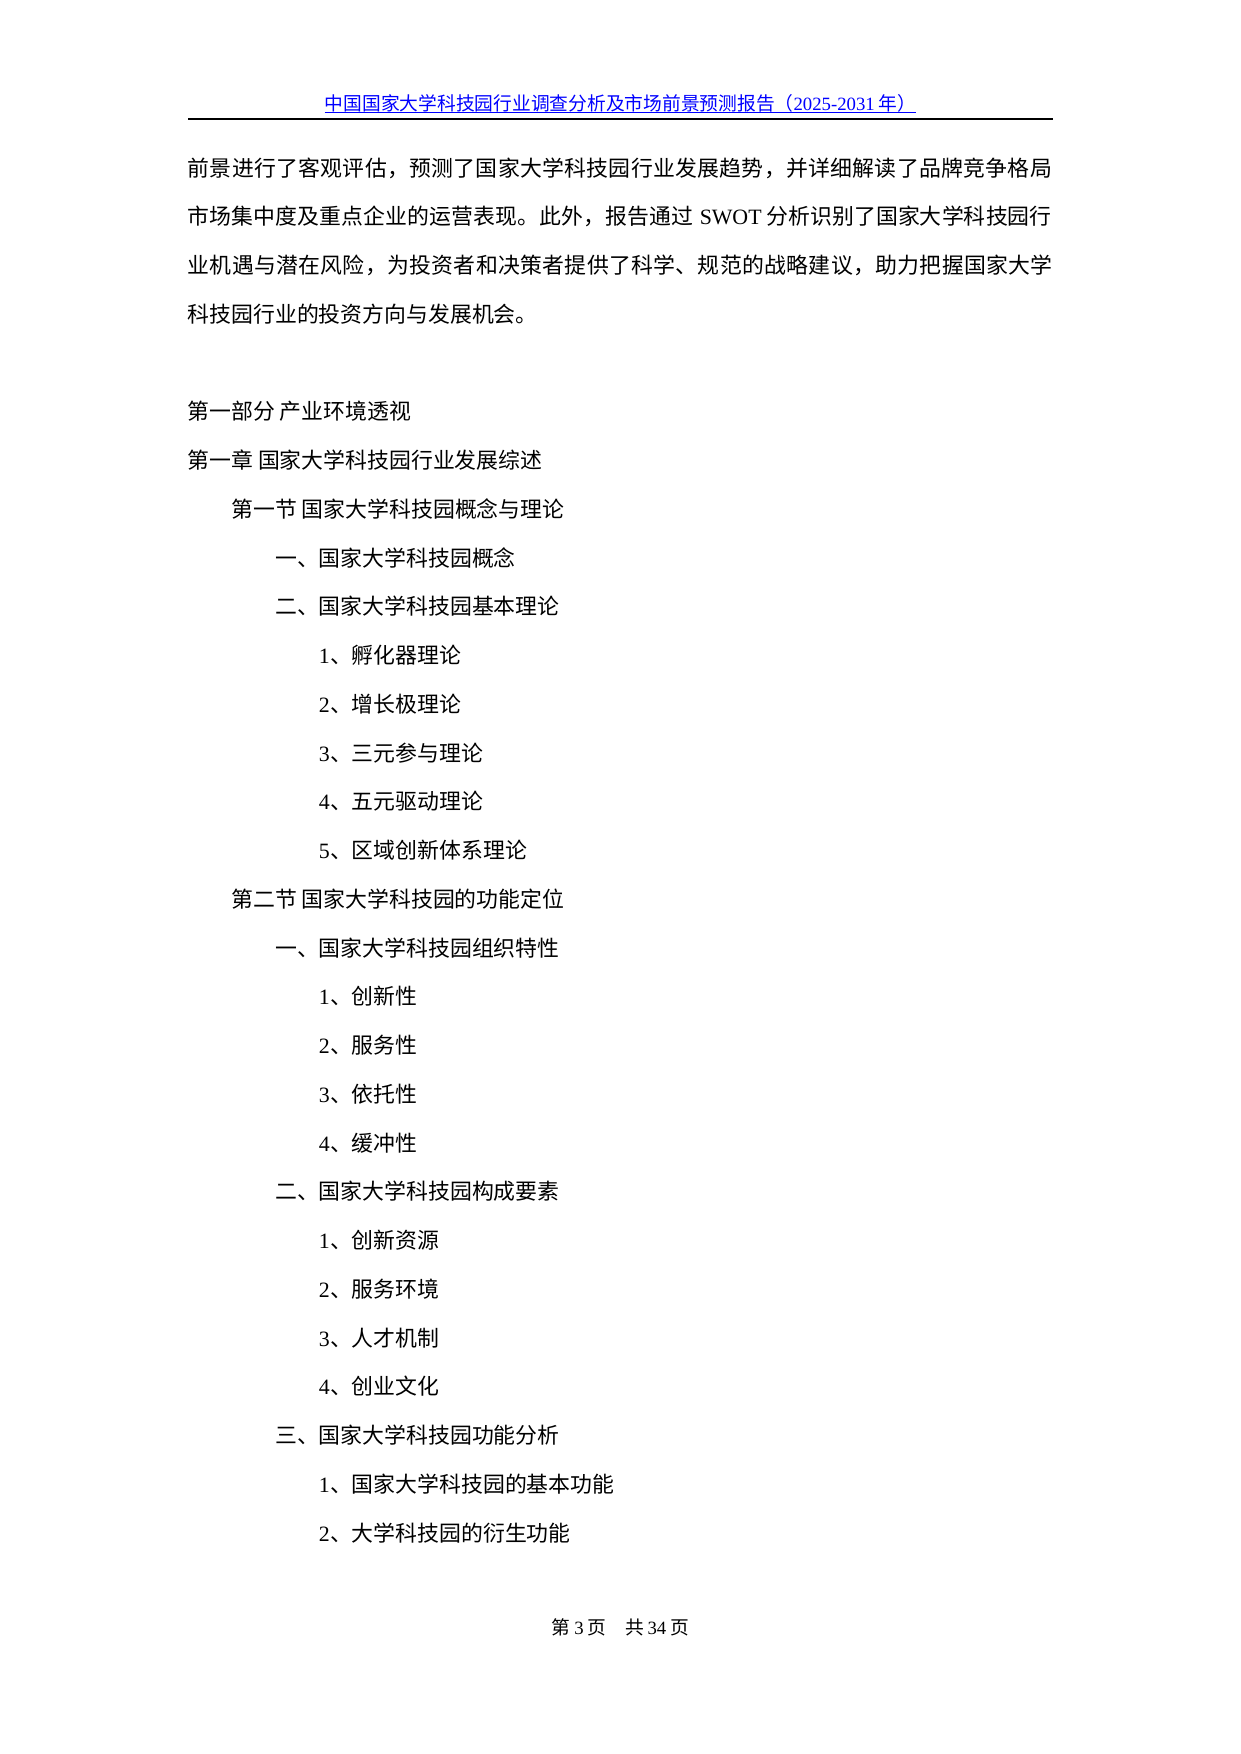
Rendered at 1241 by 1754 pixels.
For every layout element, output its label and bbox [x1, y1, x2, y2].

text [187, 150, 1053, 1548]
